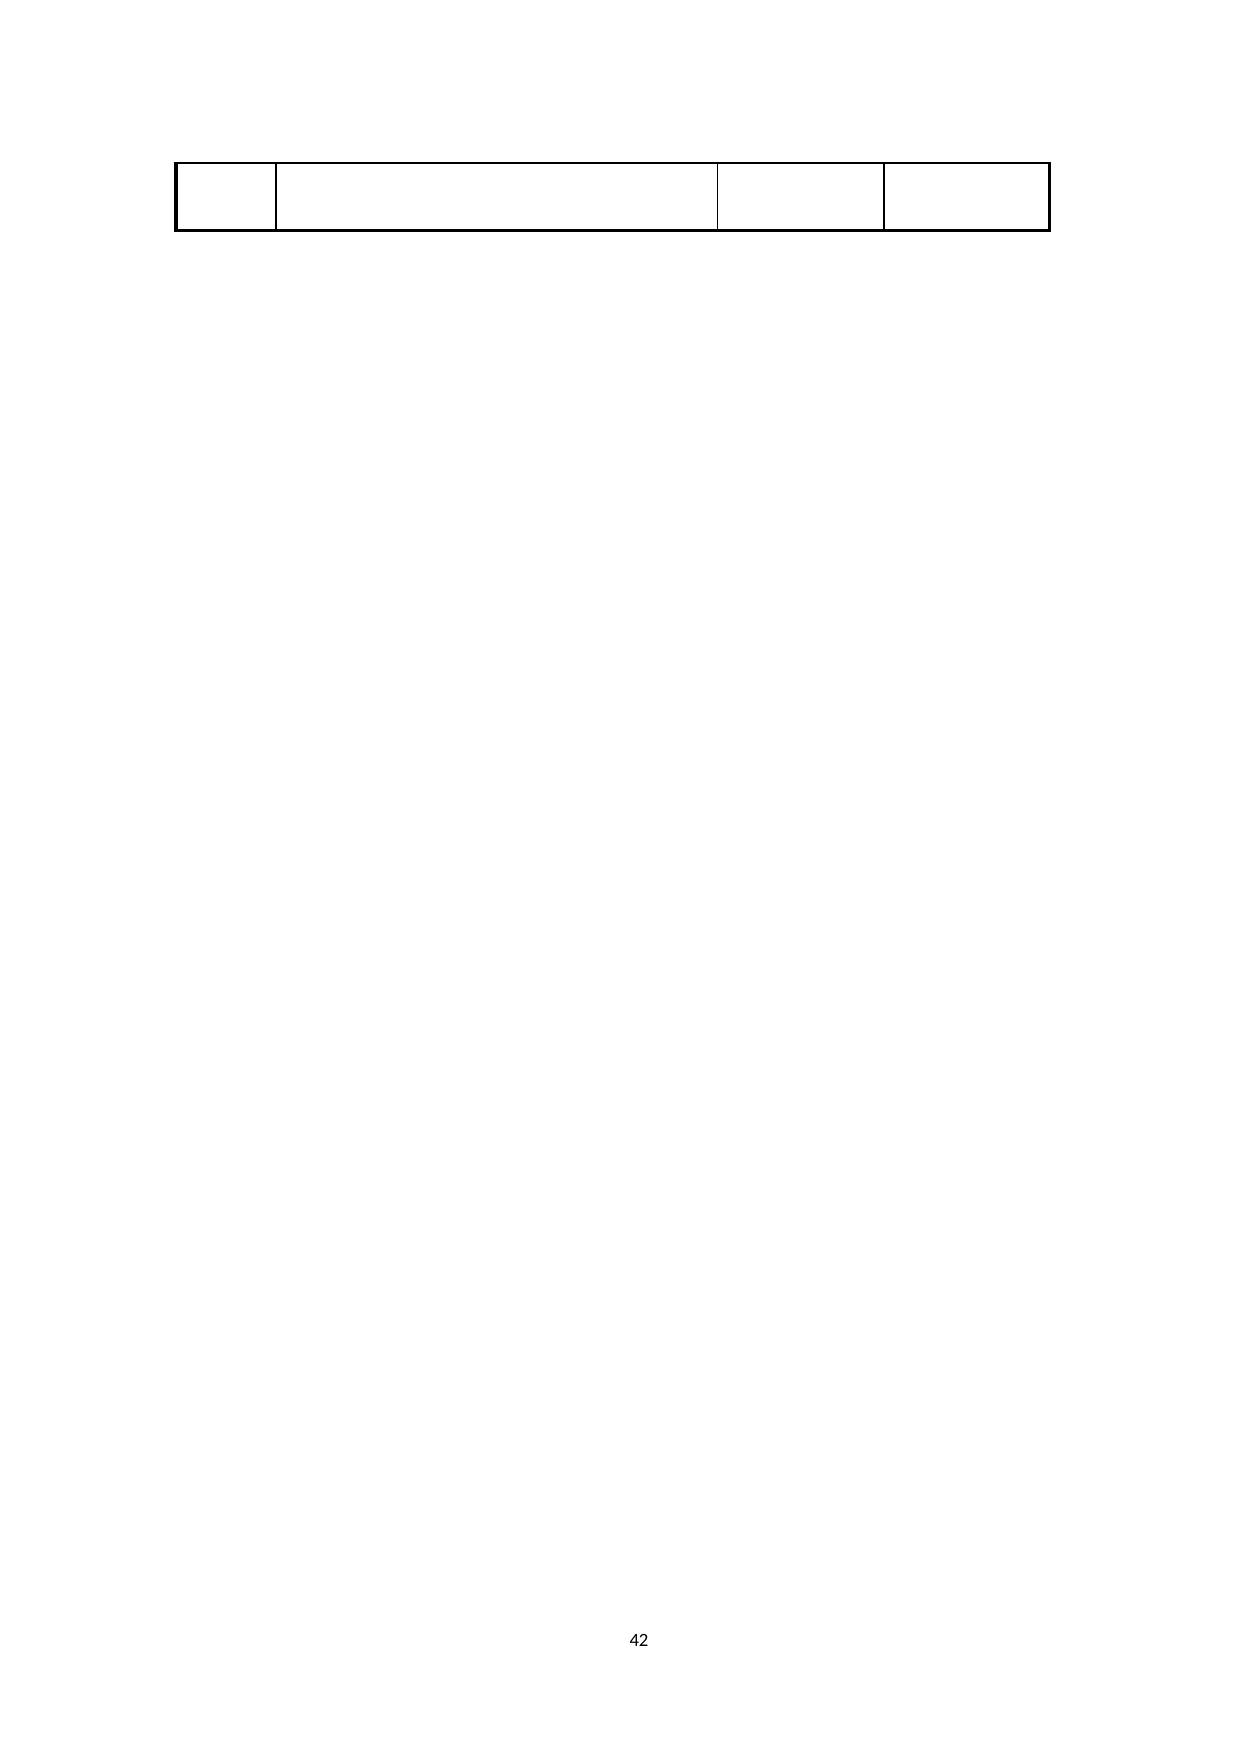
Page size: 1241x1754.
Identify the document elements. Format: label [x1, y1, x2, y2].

table_cell [277, 164, 717, 228]
table_cell [178, 164, 275, 228]
table_cell [885, 164, 1048, 228]
table_cell [718, 164, 883, 228]
